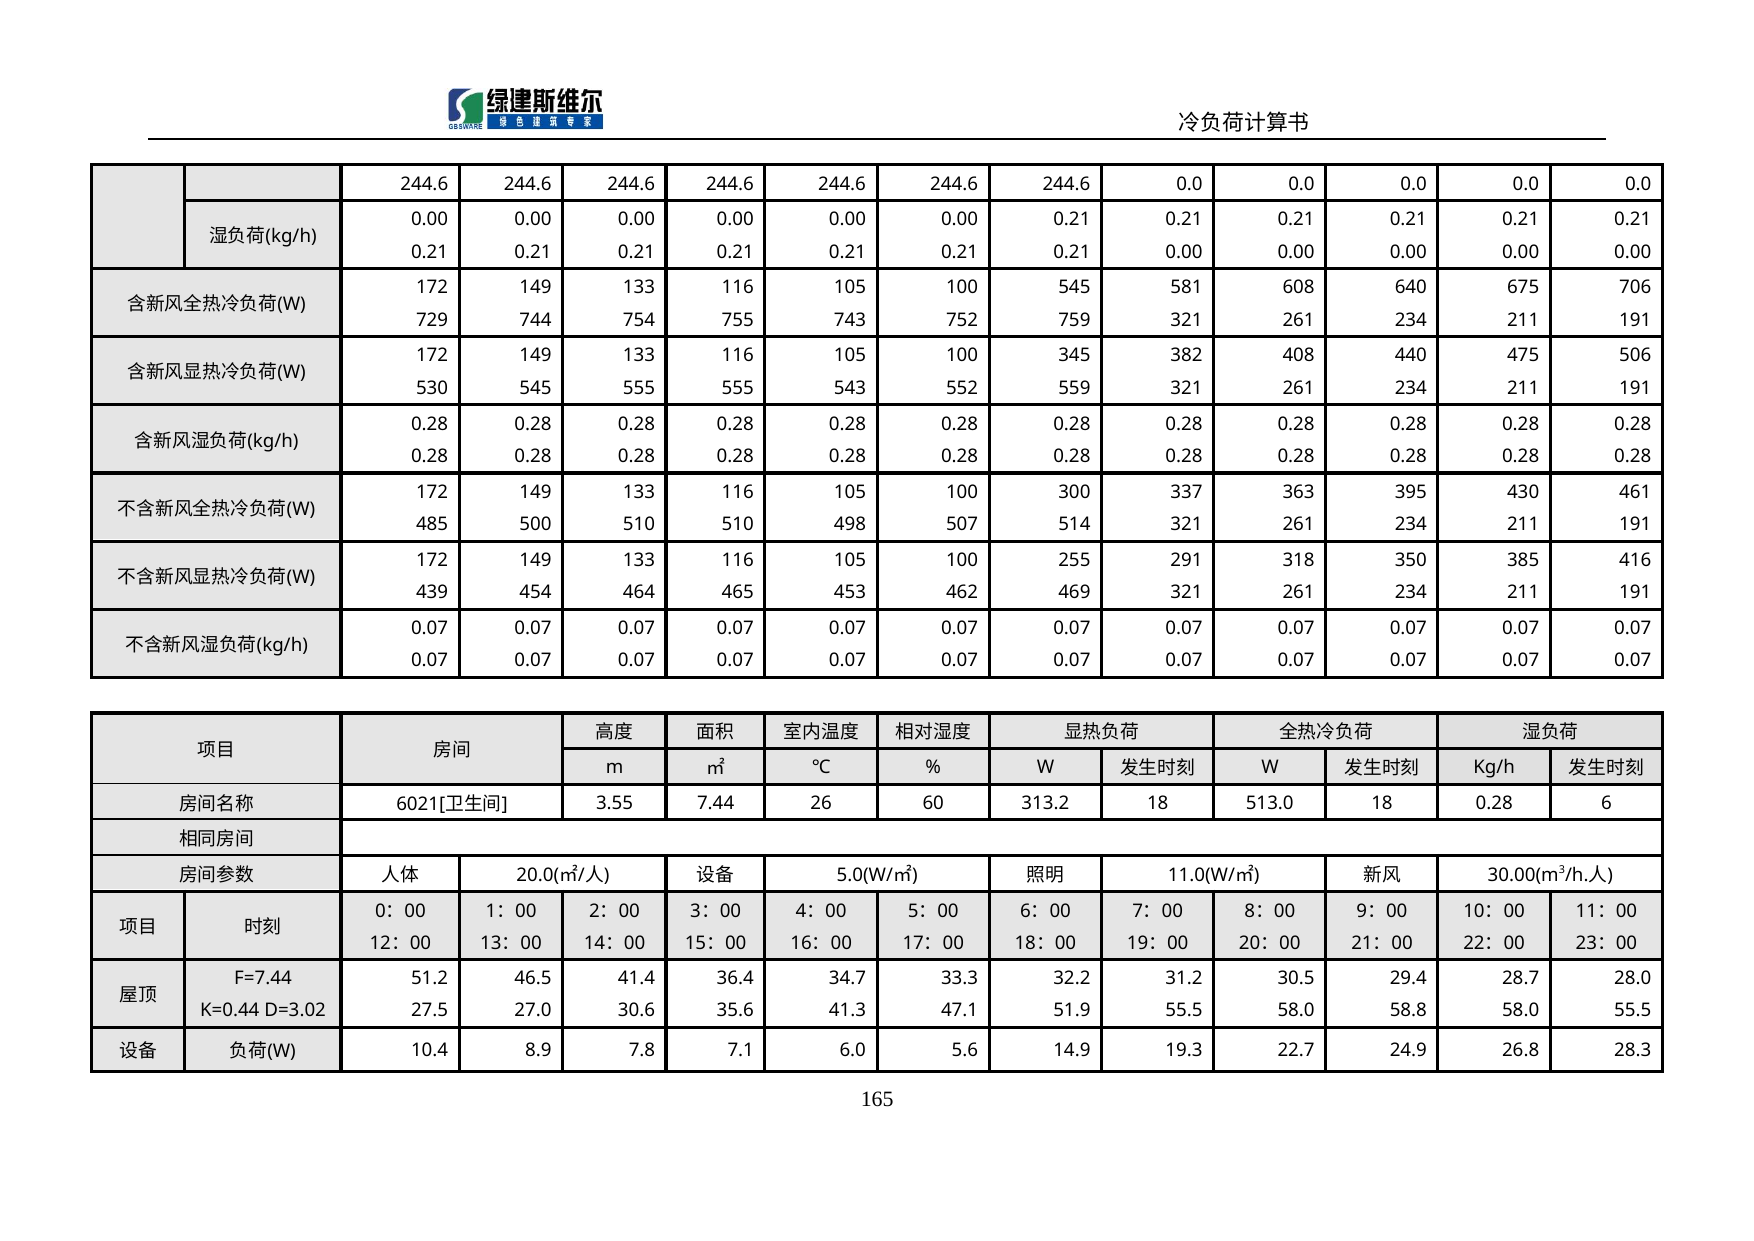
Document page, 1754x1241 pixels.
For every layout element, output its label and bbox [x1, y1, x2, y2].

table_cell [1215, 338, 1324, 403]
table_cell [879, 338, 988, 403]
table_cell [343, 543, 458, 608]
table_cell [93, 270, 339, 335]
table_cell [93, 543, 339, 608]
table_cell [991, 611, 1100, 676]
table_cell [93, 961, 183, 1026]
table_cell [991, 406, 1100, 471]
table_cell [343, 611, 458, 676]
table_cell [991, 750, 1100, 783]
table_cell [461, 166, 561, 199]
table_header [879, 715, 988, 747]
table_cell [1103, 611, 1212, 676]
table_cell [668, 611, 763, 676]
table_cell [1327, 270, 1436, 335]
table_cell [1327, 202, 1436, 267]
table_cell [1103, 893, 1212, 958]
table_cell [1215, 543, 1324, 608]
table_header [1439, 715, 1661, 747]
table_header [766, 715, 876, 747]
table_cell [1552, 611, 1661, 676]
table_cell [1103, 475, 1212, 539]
picture [444, 88, 604, 130]
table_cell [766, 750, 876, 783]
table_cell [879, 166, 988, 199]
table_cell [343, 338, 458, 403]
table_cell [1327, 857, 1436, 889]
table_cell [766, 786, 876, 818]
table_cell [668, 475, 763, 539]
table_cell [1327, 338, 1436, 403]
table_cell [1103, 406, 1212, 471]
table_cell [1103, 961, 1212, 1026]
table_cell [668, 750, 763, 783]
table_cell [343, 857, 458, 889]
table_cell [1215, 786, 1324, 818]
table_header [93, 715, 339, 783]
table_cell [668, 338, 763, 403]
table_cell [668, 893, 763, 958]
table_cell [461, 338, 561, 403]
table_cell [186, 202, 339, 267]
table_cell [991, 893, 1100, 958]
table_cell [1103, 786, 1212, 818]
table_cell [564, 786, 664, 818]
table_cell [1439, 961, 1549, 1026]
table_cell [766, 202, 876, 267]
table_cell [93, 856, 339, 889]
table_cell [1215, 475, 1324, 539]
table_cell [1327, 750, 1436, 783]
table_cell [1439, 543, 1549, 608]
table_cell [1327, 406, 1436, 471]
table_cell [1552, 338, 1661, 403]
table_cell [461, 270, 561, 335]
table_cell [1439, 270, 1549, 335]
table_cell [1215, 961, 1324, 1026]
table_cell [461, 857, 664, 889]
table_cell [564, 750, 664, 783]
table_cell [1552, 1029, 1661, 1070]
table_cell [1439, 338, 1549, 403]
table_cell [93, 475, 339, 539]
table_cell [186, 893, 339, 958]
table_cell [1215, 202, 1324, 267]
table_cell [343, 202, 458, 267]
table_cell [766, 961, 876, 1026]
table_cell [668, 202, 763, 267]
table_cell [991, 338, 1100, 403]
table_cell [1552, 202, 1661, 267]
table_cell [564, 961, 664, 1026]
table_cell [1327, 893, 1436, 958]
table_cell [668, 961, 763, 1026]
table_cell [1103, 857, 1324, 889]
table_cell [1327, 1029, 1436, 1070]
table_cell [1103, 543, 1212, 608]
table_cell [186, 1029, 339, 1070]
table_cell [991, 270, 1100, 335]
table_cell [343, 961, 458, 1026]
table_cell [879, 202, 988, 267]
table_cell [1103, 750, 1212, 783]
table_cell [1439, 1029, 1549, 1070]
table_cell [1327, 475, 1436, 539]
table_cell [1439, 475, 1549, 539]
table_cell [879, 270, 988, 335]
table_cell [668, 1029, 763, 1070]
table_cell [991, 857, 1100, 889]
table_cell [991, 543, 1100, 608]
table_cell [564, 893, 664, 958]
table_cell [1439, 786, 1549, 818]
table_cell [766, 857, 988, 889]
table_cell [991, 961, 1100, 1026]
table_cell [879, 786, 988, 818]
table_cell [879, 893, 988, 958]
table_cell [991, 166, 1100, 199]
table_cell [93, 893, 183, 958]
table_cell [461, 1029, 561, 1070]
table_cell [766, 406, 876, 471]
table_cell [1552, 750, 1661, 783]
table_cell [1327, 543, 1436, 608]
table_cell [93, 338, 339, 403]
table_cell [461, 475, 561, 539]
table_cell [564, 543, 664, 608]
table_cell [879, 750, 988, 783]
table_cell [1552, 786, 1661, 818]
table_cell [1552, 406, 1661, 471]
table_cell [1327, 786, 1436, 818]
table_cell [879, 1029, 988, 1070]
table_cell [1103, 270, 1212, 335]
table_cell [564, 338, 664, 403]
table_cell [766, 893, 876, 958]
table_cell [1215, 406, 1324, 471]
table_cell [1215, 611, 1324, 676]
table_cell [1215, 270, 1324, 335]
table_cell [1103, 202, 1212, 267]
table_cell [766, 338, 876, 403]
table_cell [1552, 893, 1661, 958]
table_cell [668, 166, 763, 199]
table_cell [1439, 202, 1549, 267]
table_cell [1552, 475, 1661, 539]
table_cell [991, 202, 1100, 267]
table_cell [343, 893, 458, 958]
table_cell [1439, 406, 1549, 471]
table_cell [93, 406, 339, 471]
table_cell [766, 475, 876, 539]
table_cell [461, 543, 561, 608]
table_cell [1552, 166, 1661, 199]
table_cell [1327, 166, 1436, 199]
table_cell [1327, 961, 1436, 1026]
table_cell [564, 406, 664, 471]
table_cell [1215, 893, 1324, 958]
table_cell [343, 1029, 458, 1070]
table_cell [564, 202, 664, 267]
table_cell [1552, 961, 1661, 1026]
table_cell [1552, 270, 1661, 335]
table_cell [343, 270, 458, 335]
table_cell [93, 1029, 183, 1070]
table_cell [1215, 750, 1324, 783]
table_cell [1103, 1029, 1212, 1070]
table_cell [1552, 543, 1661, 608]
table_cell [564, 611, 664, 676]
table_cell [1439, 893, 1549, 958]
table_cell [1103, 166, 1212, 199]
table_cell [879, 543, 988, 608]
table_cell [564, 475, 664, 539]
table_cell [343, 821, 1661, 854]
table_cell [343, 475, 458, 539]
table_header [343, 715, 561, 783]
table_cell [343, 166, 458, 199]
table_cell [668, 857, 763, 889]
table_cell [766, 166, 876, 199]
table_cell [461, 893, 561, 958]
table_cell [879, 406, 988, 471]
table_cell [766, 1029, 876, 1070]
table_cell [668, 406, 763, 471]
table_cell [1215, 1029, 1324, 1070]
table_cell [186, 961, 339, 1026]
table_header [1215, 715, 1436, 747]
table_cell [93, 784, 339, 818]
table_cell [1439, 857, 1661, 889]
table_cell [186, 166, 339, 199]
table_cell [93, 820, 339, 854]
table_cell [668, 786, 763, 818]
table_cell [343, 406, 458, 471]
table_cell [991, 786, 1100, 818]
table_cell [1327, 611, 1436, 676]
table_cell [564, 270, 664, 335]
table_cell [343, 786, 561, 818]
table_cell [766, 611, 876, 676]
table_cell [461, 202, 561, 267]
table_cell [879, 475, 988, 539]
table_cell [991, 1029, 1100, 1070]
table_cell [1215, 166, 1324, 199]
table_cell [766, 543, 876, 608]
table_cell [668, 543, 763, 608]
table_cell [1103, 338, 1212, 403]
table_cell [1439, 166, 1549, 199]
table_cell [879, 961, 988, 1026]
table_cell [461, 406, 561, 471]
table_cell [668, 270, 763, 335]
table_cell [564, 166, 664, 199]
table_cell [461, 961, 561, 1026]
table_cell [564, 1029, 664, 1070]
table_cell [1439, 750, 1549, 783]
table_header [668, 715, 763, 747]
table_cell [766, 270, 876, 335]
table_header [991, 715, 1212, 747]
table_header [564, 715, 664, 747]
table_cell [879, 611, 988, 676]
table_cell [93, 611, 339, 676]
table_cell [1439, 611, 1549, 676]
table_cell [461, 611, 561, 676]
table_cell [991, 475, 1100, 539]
